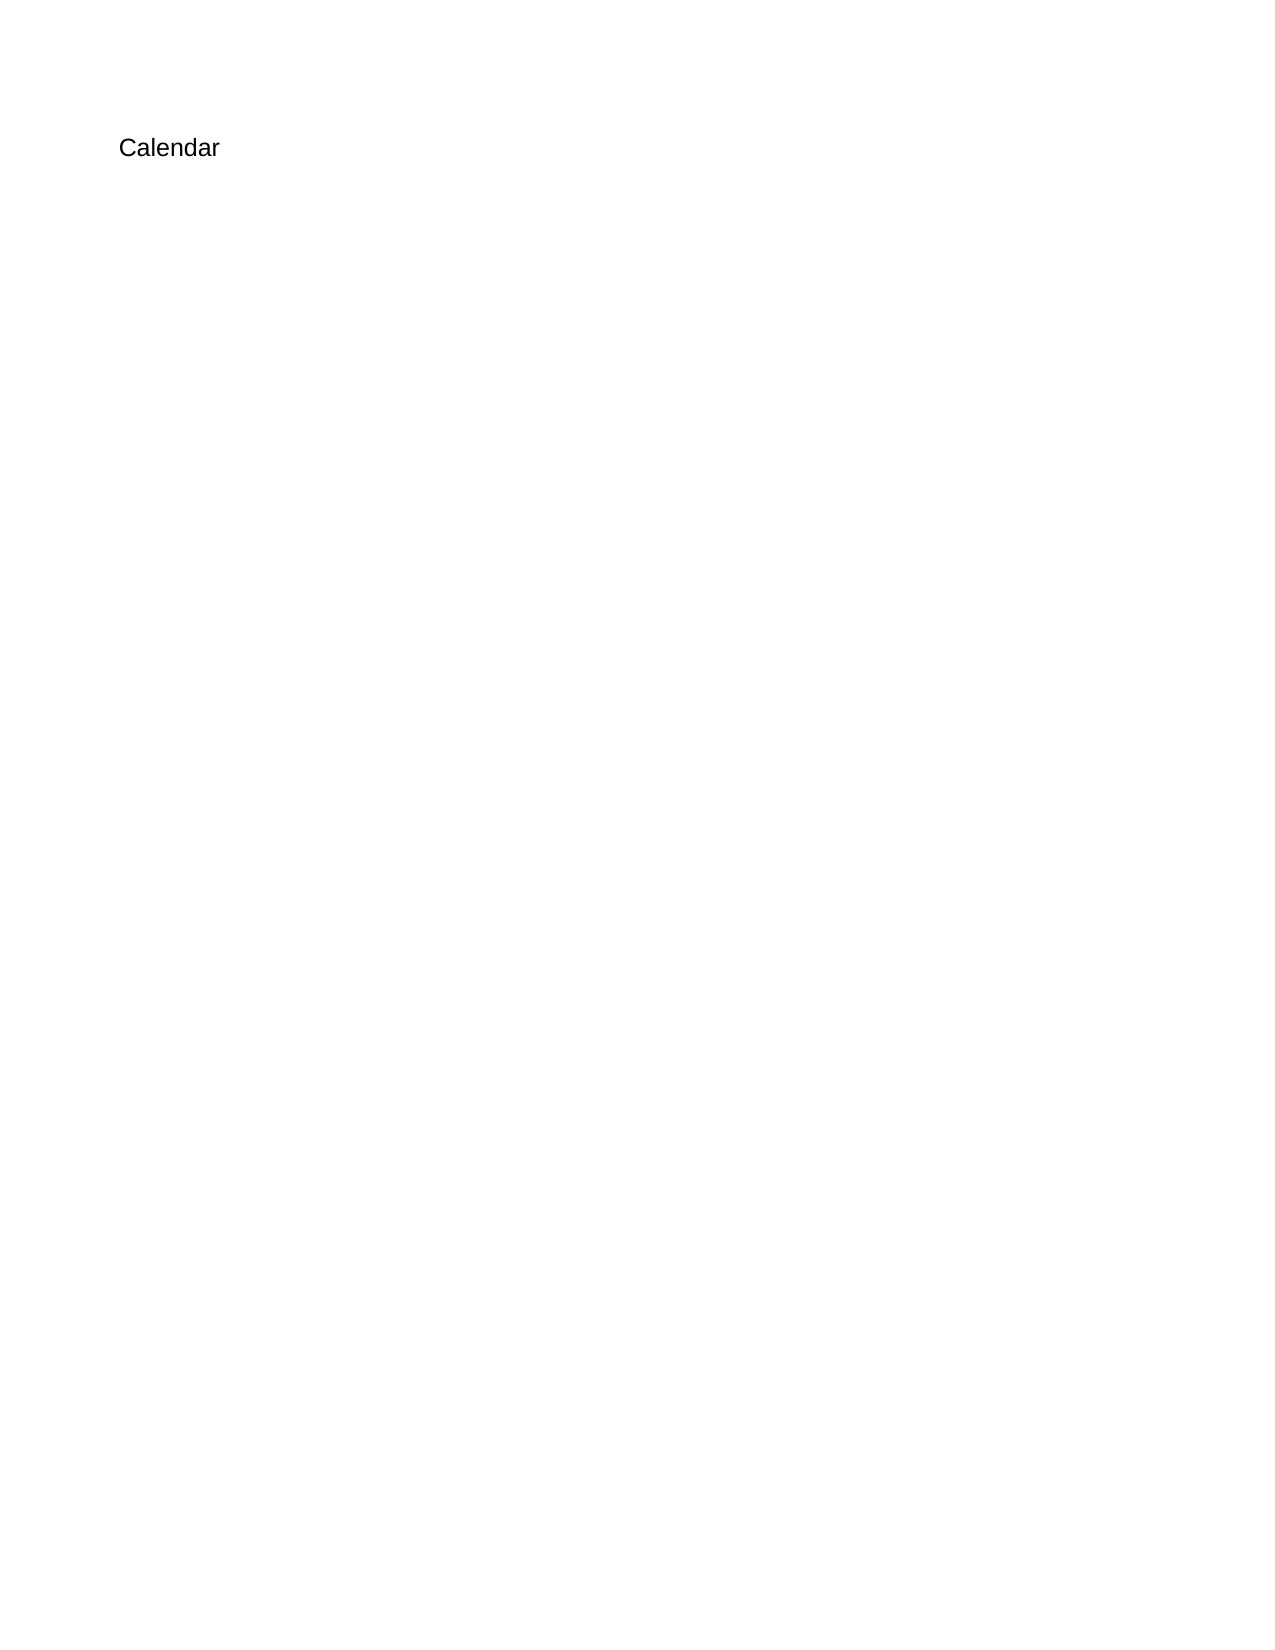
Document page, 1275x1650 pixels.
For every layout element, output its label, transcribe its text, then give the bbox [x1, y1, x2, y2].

text Calendar [118, 132, 1156, 161]
